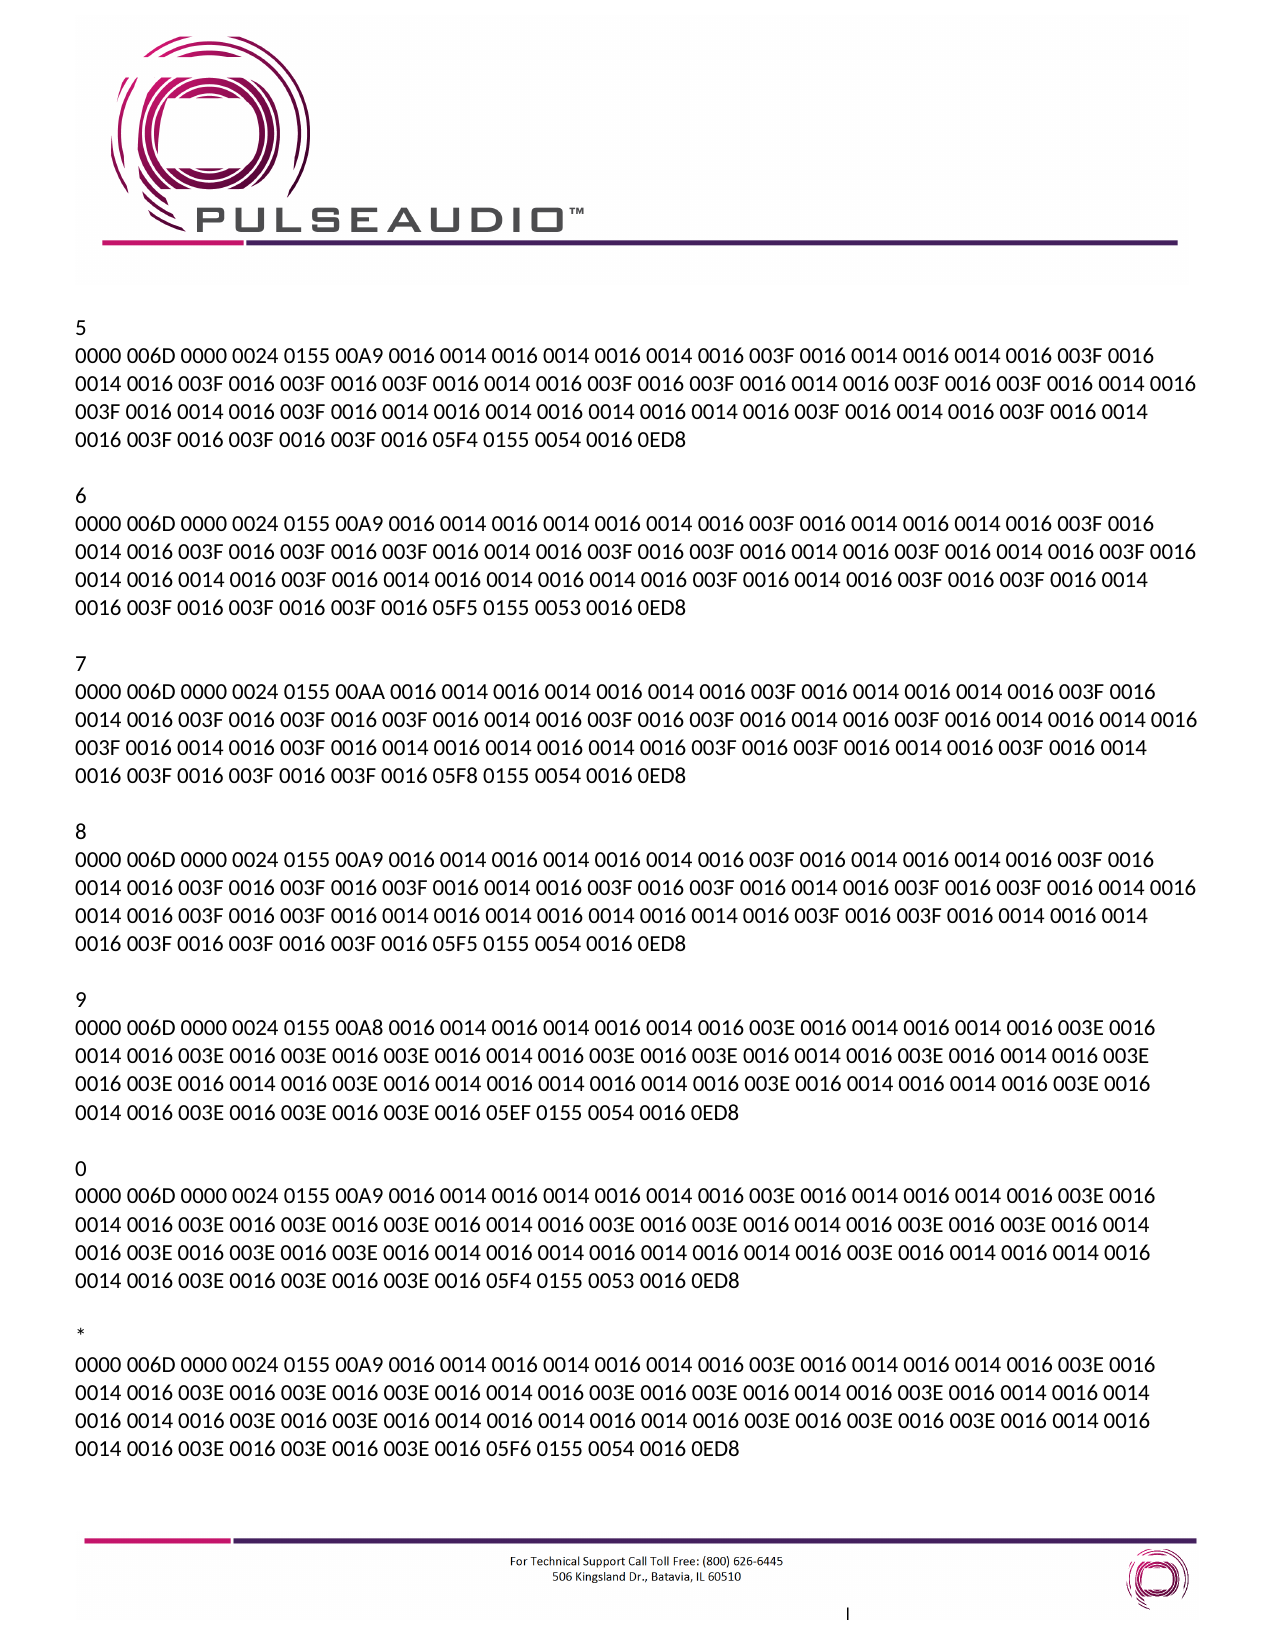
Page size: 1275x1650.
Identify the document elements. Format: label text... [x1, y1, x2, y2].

text 0000 006D 0000 0024 0155 00A9 0016 0014 0016 0014 0016 0014 0016 003F 0016 0014 0016 0014 0016 003F 0016 0014 0016 003F 0016 003F 0016 003F 0016 0014 0016 003F 0016 003F 0016 0014 0016 003F 0016 003F 0016 0014 0016 003F 0016 0014 0016 003F 0016 0014 0016 0014 0016 0014 0016 0014 0016 003F 0016 0014 0016 003F 0016 0014 0016 003F 0016 003F 0016 003F 0016 05F4 0155 0054 0016 0ED8 [75, 341, 1200, 453]
picture [75, 15, 1190, 285]
picture [76, 1531, 1199, 1620]
text 8 [75, 817, 1200, 845]
text 0000 006D 0000 0024 0155 00A8 0016 0014 0016 0014 0016 0014 0016 003E 0016 0014 0016 0014 0016 003E 0016 0014 0016 003E 0016 003E 0016 003E 0016 0014 0016 003E 0016 003E 0016 0014 0016 003E 0016 0014 0016 003E 0016 003E 0016 0014 0016 003E 0016 0014 0016 0014 0016 0014 0016 003E 0016 0014 0016 0014 0016 003E 0016 0014 0016 003E 0016 003E 0016 003E 0016 05EF 0155 0054 0016 0ED8 [75, 1013, 1200, 1126]
text 5 [75, 313, 1200, 341]
text 0000 006D 0000 0024 0155 00A9 0016 0014 0016 0014 0016 0014 0016 003E 0016 0014 0016 0014 0016 003E 0016 0014 0016 003E 0016 003E 0016 003E 0016 0014 0016 003E 0016 003E 0016 0014 0016 003E 0016 0014 0016 0014 0016 0014 0016 003E 0016 003E 0016 0014 0016 0014 0016 0014 0016 003E 0016 003E 0016 003E 0016 0014 0016 0014 0016 003E 0016 003E 0016 003E 0016 05F6 0155 0054 0016 0ED8 [75, 1350, 1200, 1462]
text 0000 006D 0000 0024 0155 00A9 0016 0014 0016 0014 0016 0014 0016 003F 0016 0014 0016 0014 0016 003F 0016 0014 0016 003F 0016 003F 0016 003F 0016 0014 0016 003F 0016 003F 0016 0014 0016 003F 0016 003F 0016 0014 0016 0014 0016 003F 0016 003F 0016 0014 0016 0014 0016 0014 0016 0014 0016 003F 0016 003F 0016 0014 0016 0014 0016 003F 0016 003F 0016 003F 0016 05F5 0155 0054 0016 0ED8 [75, 845, 1200, 957]
text 0000 006D 0000 0024 0155 00A9 0016 0014 0016 0014 0016 0014 0016 003E 0016 0014 0016 0014 0016 003E 0016 0014 0016 003E 0016 003E 0016 003E 0016 0014 0016 003E 0016 003E 0016 0014 0016 003E 0016 003E 0016 0014 0016 003E 0016 003E 0016 003E 0016 0014 0016 0014 0016 0014 0016 0014 0016 003E 0016 0014 0016 0014 0016 0014 0016 003E 0016 003E 0016 003E 0016 05F4 0155 0053 0016 0ED8 [75, 1182, 1200, 1294]
text 0000 006D 0000 0024 0155 00AA 0016 0014 0016 0014 0016 0014 0016 003F 0016 0014 0016 0014 0016 003F 0016 0014 0016 003F 0016 003F 0016 003F 0016 0014 0016 003F 0016 003F 0016 0014 0016 003F 0016 0014 0016 0014 0016 003F 0016 0014 0016 003F 0016 0014 0016 0014 0016 0014 0016 003F 0016 003F 0016 0014 0016 003F 0016 0014 0016 003F 0016 003F 0016 003F 0016 05F8 0155 0054 0016 0ED8 [75, 677, 1200, 789]
text * [75, 1322, 1200, 1350]
text 0000 006D 0000 0024 0155 00A9 0016 0014 0016 0014 0016 0014 0016 003F 0016 0014 0016 0014 0016 003F 0016 0014 0016 003F 0016 003F 0016 003F 0016 0014 0016 003F 0016 003F 0016 0014 0016 003F 0016 0014 0016 003F 0016 0014 0016 0014 0016 003F 0016 0014 0016 0014 0016 0014 0016 003F 0016 0014 0016 003F 0016 003F 0016 0014 0016 003F 0016 003F 0016 003F 0016 05F5 0155 0053 0016 0ED8 [75, 509, 1200, 621]
text 0 [75, 1154, 1200, 1182]
text 6 [75, 481, 1200, 509]
text 7 [75, 649, 1200, 677]
text 9 [75, 986, 1200, 1013]
